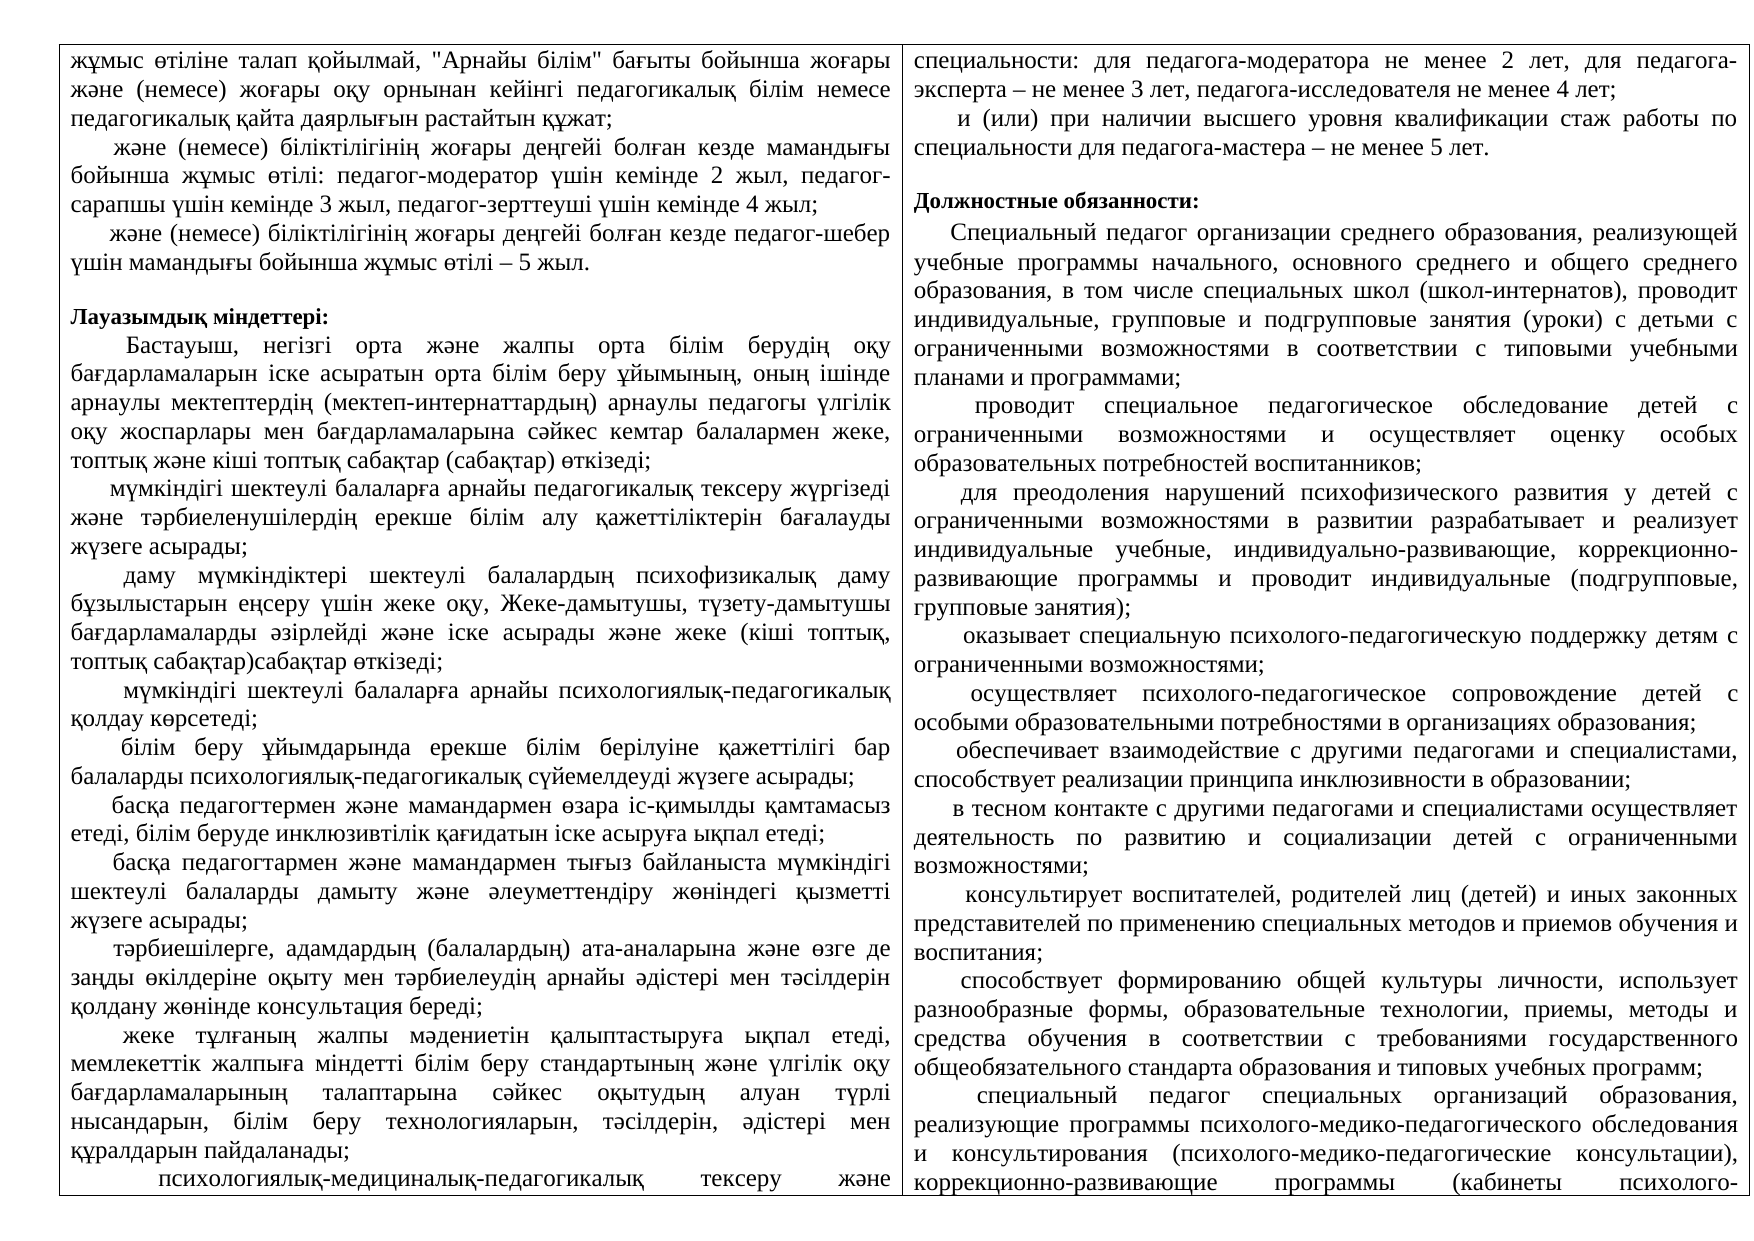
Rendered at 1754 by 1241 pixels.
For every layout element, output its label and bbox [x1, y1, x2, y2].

table_header [60, 45, 902, 1195]
table_header [903, 45, 1749, 1195]
